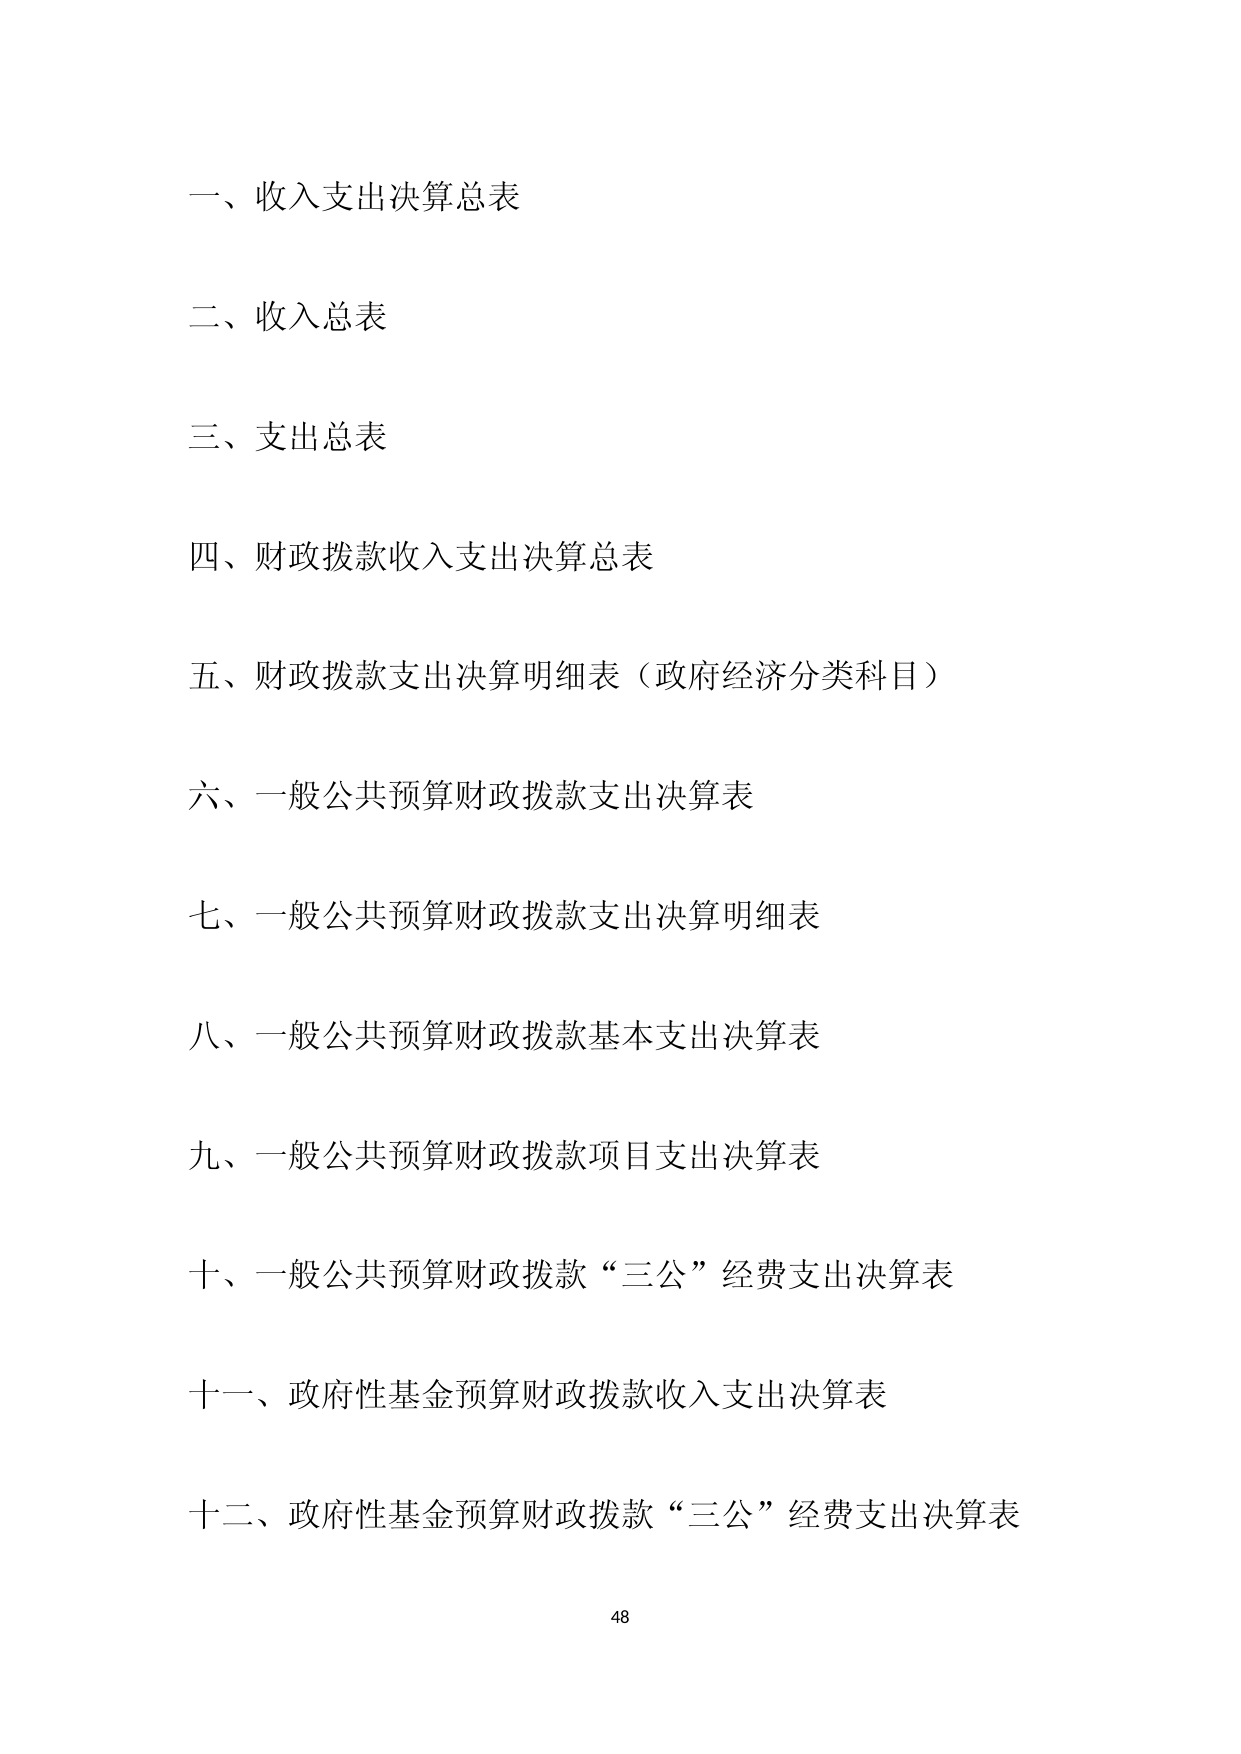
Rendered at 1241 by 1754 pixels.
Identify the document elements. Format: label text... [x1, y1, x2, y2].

subtitle 四、财政拨款收入支出决算总表 [187, 521, 1053, 586]
subtitle 七、一般公共预算财政拨款支出决算明细表 [187, 881, 1053, 946]
subtitle 十一、政府性基金预算财政拨款收入支出决算表 [187, 1360, 1053, 1425]
subtitle 十二、政府性基金预算财政拨款“三公”经费支出决算表 [187, 1480, 1053, 1545]
subtitle 五、财政拨款支出决算明细表（政府经济分类科目） [187, 641, 1053, 706]
subtitle 九、一般公共预算财政拨款项目支出决算表 [187, 1120, 1053, 1185]
subtitle 八、一般公共预算财政拨款基本支出决算表 [187, 1001, 1053, 1066]
subtitle 三、支出总表 [187, 402, 1053, 467]
subtitle 二、收入总表 [187, 282, 1053, 347]
subtitle 六、一般公共预算财政拨款支出决算表 [187, 761, 1053, 826]
subtitle 一、收入支出决算总表 [187, 162, 1053, 227]
subtitle 十、一般公共预算财政拨款“三公”经费支出决算表 [187, 1240, 1053, 1305]
